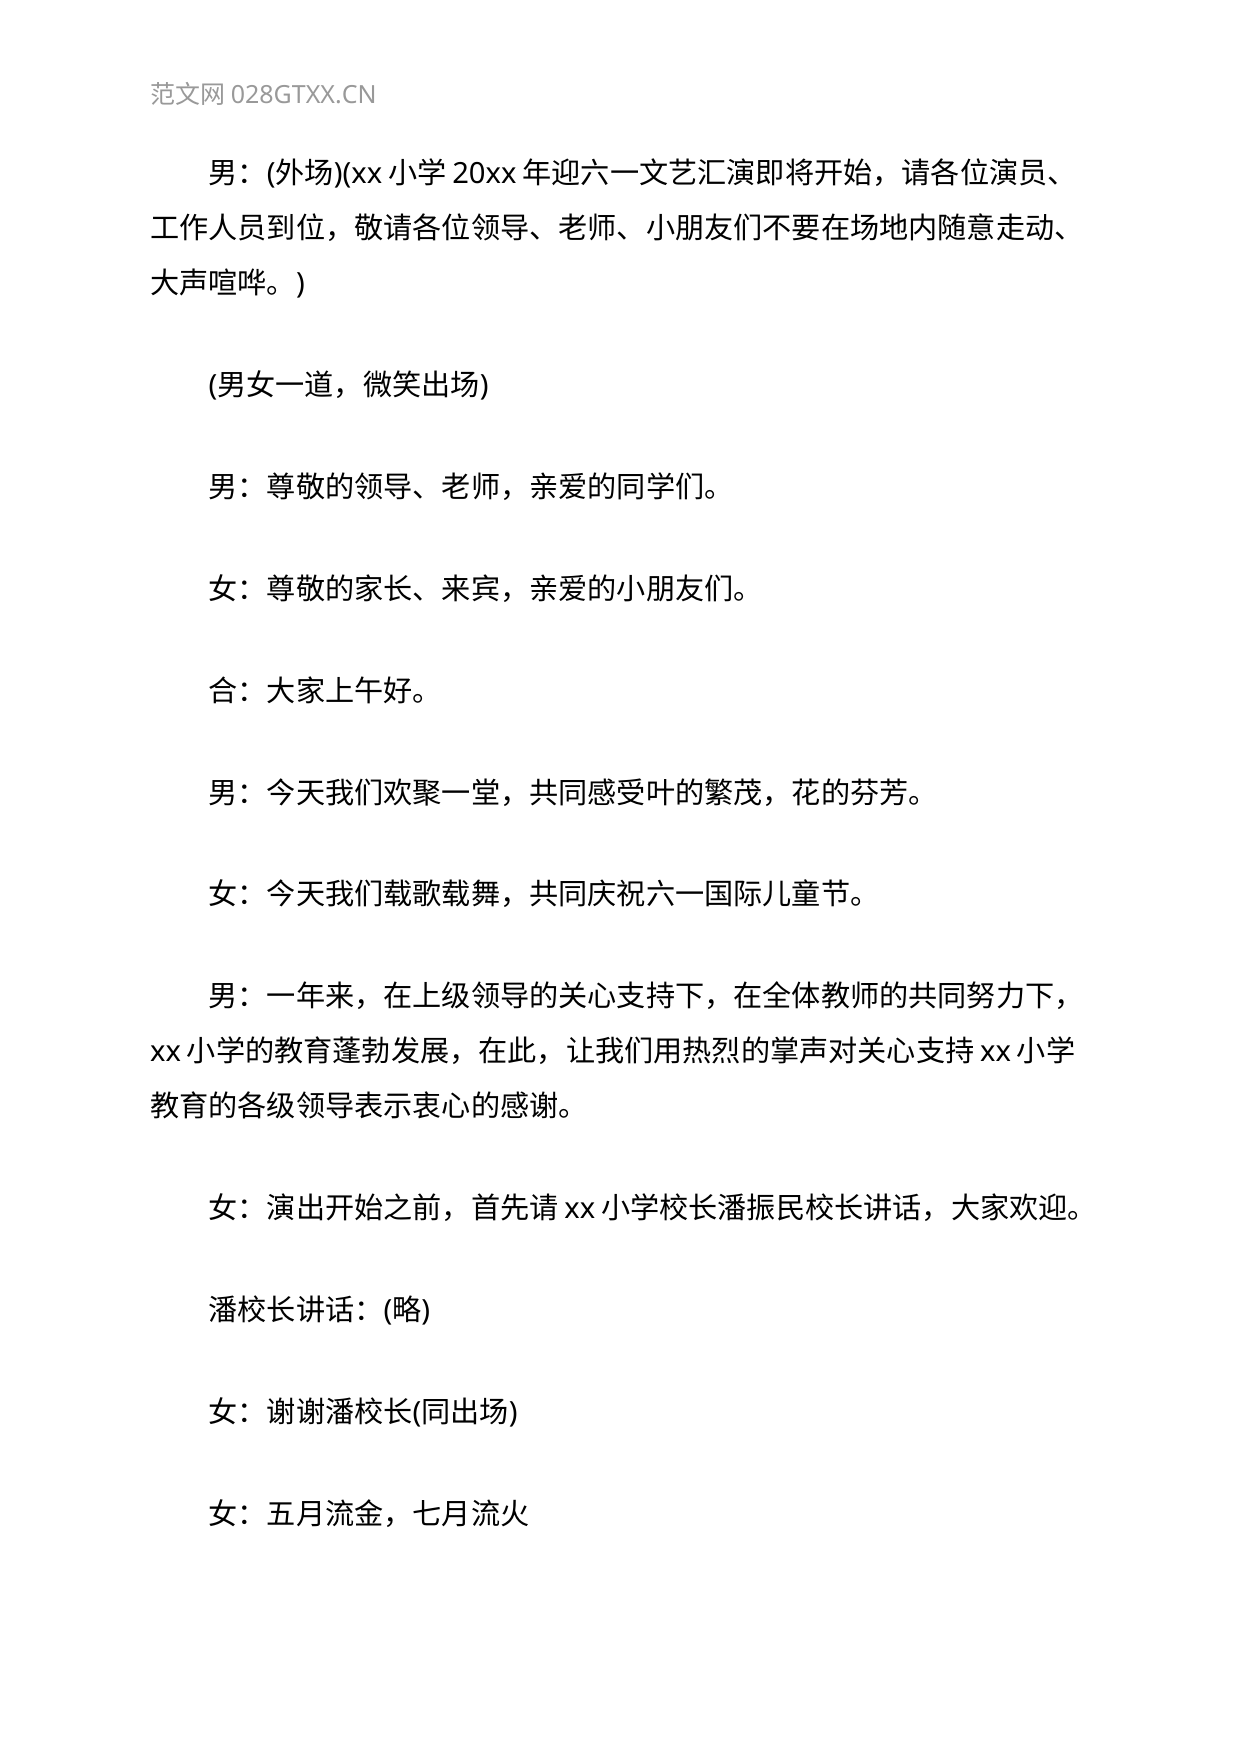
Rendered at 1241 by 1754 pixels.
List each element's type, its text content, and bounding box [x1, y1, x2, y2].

text 女：谢谢潘校长(同出场) [150, 1388, 1090, 1431]
text 男：一年来，在上级领导的关心支持下，在全体教师的共同努力下，xx小学的教育蓬勃发展，在此，让我们用热烈的掌声对关心支持xx小学教育的各级领导表示衷心的感谢。 [150, 973, 1090, 1125]
text 男：(外场)(xx小学20xx年迎六一文艺汇演即将开始，请各位演员、工作人员到位，敬请各位领导、老师、小朋友们不要在场地内随意走动、大声喧哗。) [150, 150, 1090, 302]
text 男：尊敬的领导、老师，亲爱的同学们。 [150, 464, 1090, 506]
text 女：尊敬的家长、来宾，亲爱的小朋友们。 [150, 566, 1090, 608]
text 潘校长讲话：(略) [150, 1286, 1090, 1329]
text 女：演出开始之前，首先请xx小学校长潘振民校长讲话，大家欢迎。 [150, 1184, 1090, 1227]
text (男女一道，微笑出场) [150, 362, 1090, 404]
text 女：今天我们载歌载舞，共同庆祝六一国际儿童节。 [150, 871, 1090, 913]
text 女：五月流金，七月流火 [150, 1490, 1090, 1533]
text 合：大家上午好。 [150, 667, 1090, 710]
text 男：今天我们欢聚一堂，共同感受叶的繁茂，花的芬芳。 [150, 769, 1090, 811]
